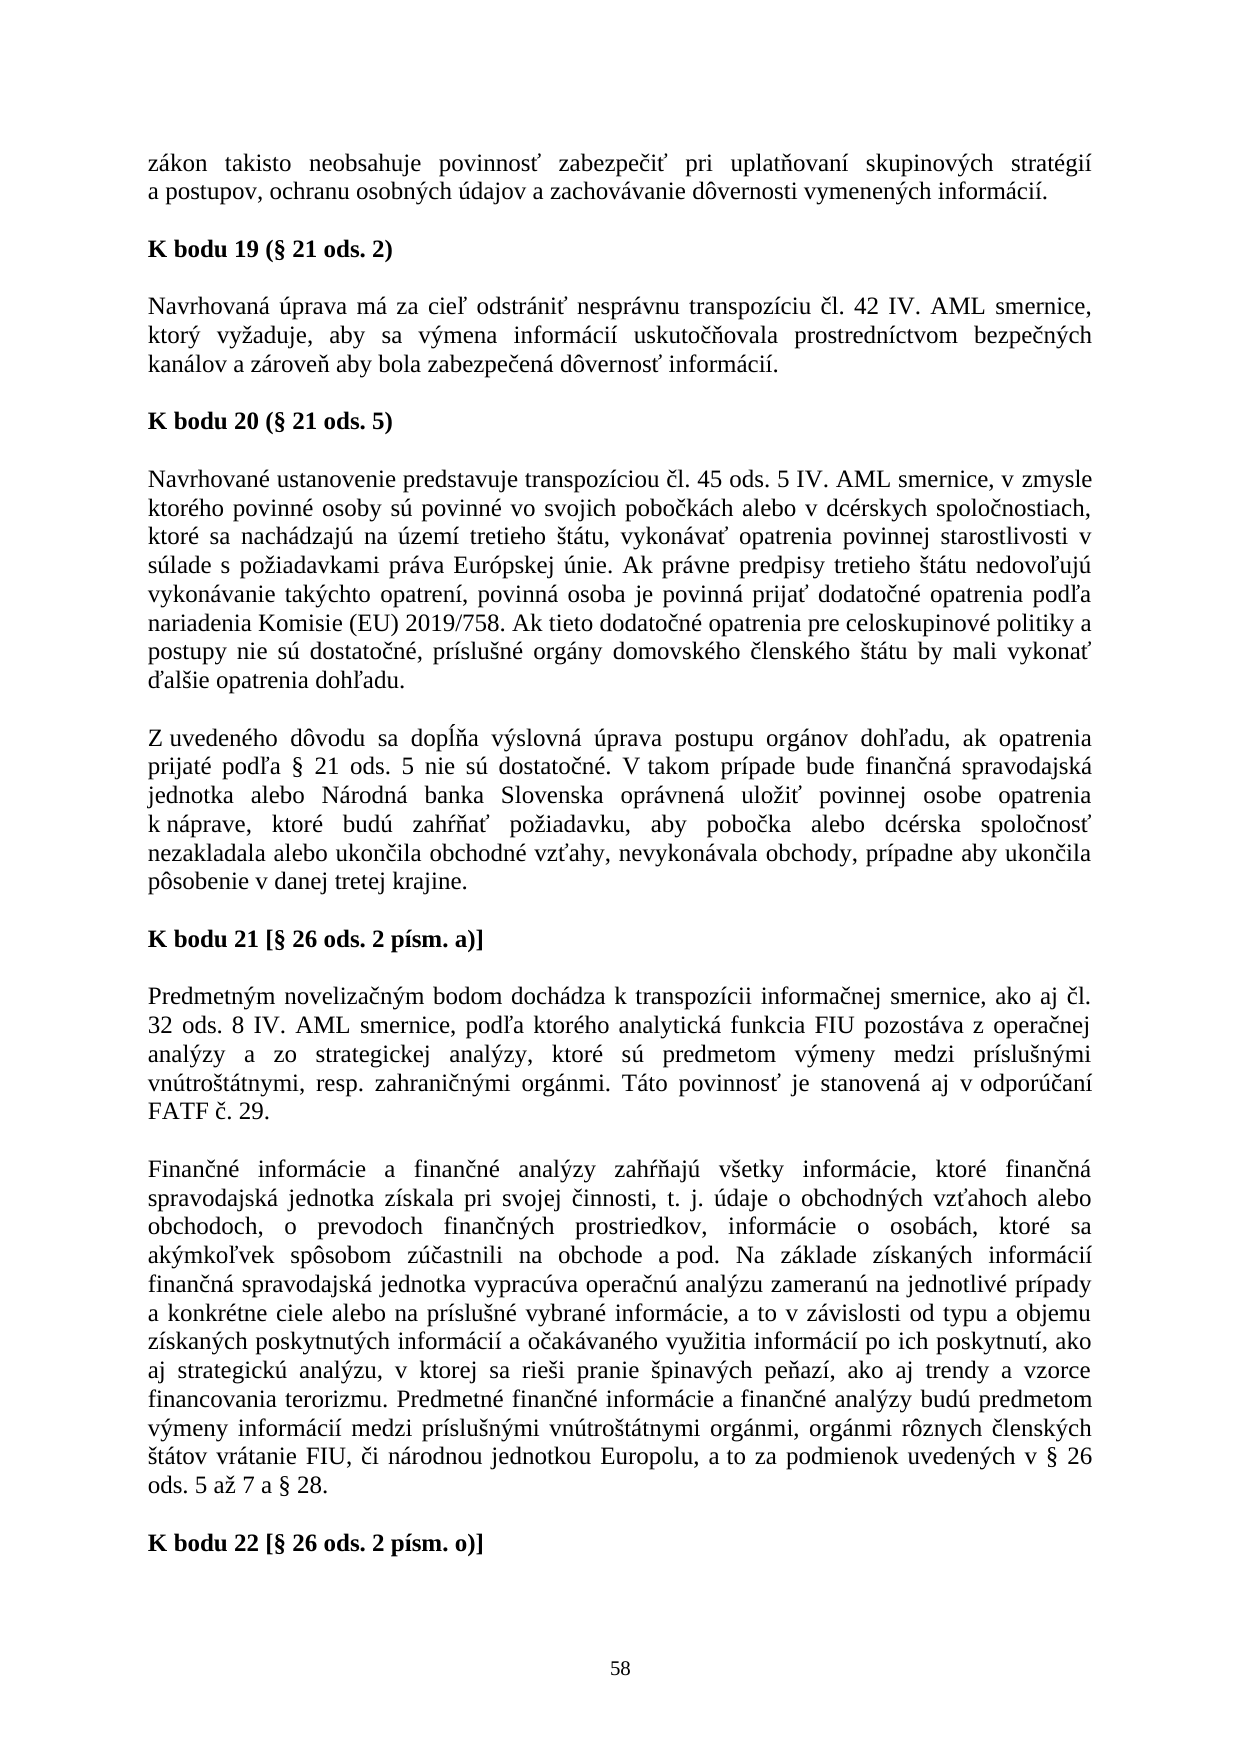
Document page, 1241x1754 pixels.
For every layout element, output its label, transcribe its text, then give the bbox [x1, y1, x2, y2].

text Navrhované ustanovenie predstavuje transpozíciou čl. 45 ods. 5 IV. AML smernice, v zmysle ktorého povinné osoby sú povinné vo svojich pobočkách alebo v dcérskych spoločnostiach, ktoré sa nachádzajú na území tretieho štátu, vykonávať opatrenia povinnej starostlivosti v súlade s požiadavkami práva Európskej únie. Ak právne predpisy tretieho štátu nedovoľujú vykonávanie takýchto opatrení, povinná osoba je povinná prijať dodatočné opatrenia podľa nariadenia Komisie (EU) 2019/758. Ak tieto dodatočné opatrenia pre celoskupinové politiky a postupy nie sú dostatočné, príslušné orgány domovského členského štátu by mali vykonať ďalšie opatrenia dohľadu. [148, 464, 1092, 694]
text Z uvedeného dôvodu sa dopĺňa výslovná úprava postupu orgánov dohľadu, ak opatrenia prijaté podľa § 21 ods. 5 nie sú dostatočné. V takom prípade bude finančná spravodajská jednotka alebo Národná banka Slovenska oprávnená uložiť povinnej osobe opatrenia k náprave, ktoré budú zahŕňať požiadavku, aby pobočka alebo dcérska spoločnosť nezakladala alebo ukončila obchodné vzťahy, nevykonávala obchody, prípadne aby ukončila pôsobenie v danej tretej krajine. [148, 723, 1092, 895]
text Navrhovaná úprava má za cieľ odstrániť nesprávnu transpozíciu čl. 42 IV. AML smernice, ktorý vyžaduje, aby sa výmena informácií uskutočňovala prostredníctvom bezpečných kanálov a zároveň aby bola zabezpečená dôvernosť informácií. [148, 291, 1092, 378]
text K bodu 21 [§ 26 ods. 2 písm. a)] [148, 924, 1092, 953]
text K bodu 22 [§ 26 ods. 2 písm. o)] [148, 1528, 1092, 1556]
text Predmetným novelizačným bodom dochádza k transpozícii informačnej smernice, ako aj čl. 32 ods. 8 IV. AML smernice, podľa ktorého analytická funkcia FIU pozostáva z operačnej analýzy a zo strategickej analýzy, ktoré sú predmetom výmeny medzi príslušnými vnútroštátnymi, resp. zahraničnými orgánmi. Táto povinnosť je stanovená aj v odporúčaní FATF č. 29. [148, 981, 1092, 1125]
text Finančné informácie a finančné analýzy zahŕňajú všetky informácie, ktoré finančná spravodajská jednotka získala pri svojej činnosti, t. j. údaje o obchodných vzťahoch alebo obchodoch, o prevodoch finančných prostriedkov, informácie o osobách, ktoré sa akýmkoľvek spôsobom zúčastnili na obchode a pod. Na základe získaných informácií finančná spravodajská jednotka vypracúva operačnú analýzu zameranú na jednotlivé prípady a konkrétne ciele alebo na príslušné vybrané informácie, a to v závislosti od typu a objemu získaných poskytnutých informácií a očakávaného využitia informácií po ich poskytnutí, ako aj strategickú analýzu, v ktorej sa rieši pranie špinavých peňazí, ako aj trendy a vzorce financovania terorizmu. Predmetné finančné informácie a finančné analýzy budú predmetom výmeny informácií medzi príslušnými vnútroštátnymi orgánmi, orgánmi rôznych členských štátov vrátanie FIU, či národnou jednotkou Europolu, a to za podmienok uvedených v § 26 ods. 5 až 7 a § 28. [148, 1154, 1092, 1499]
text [148, 148, 1092, 205]
text K bodu 19 (§ 21 ods. 2) [148, 234, 1092, 263]
text K bodu 20 (§ 21 ods. 5) [148, 406, 1092, 435]
